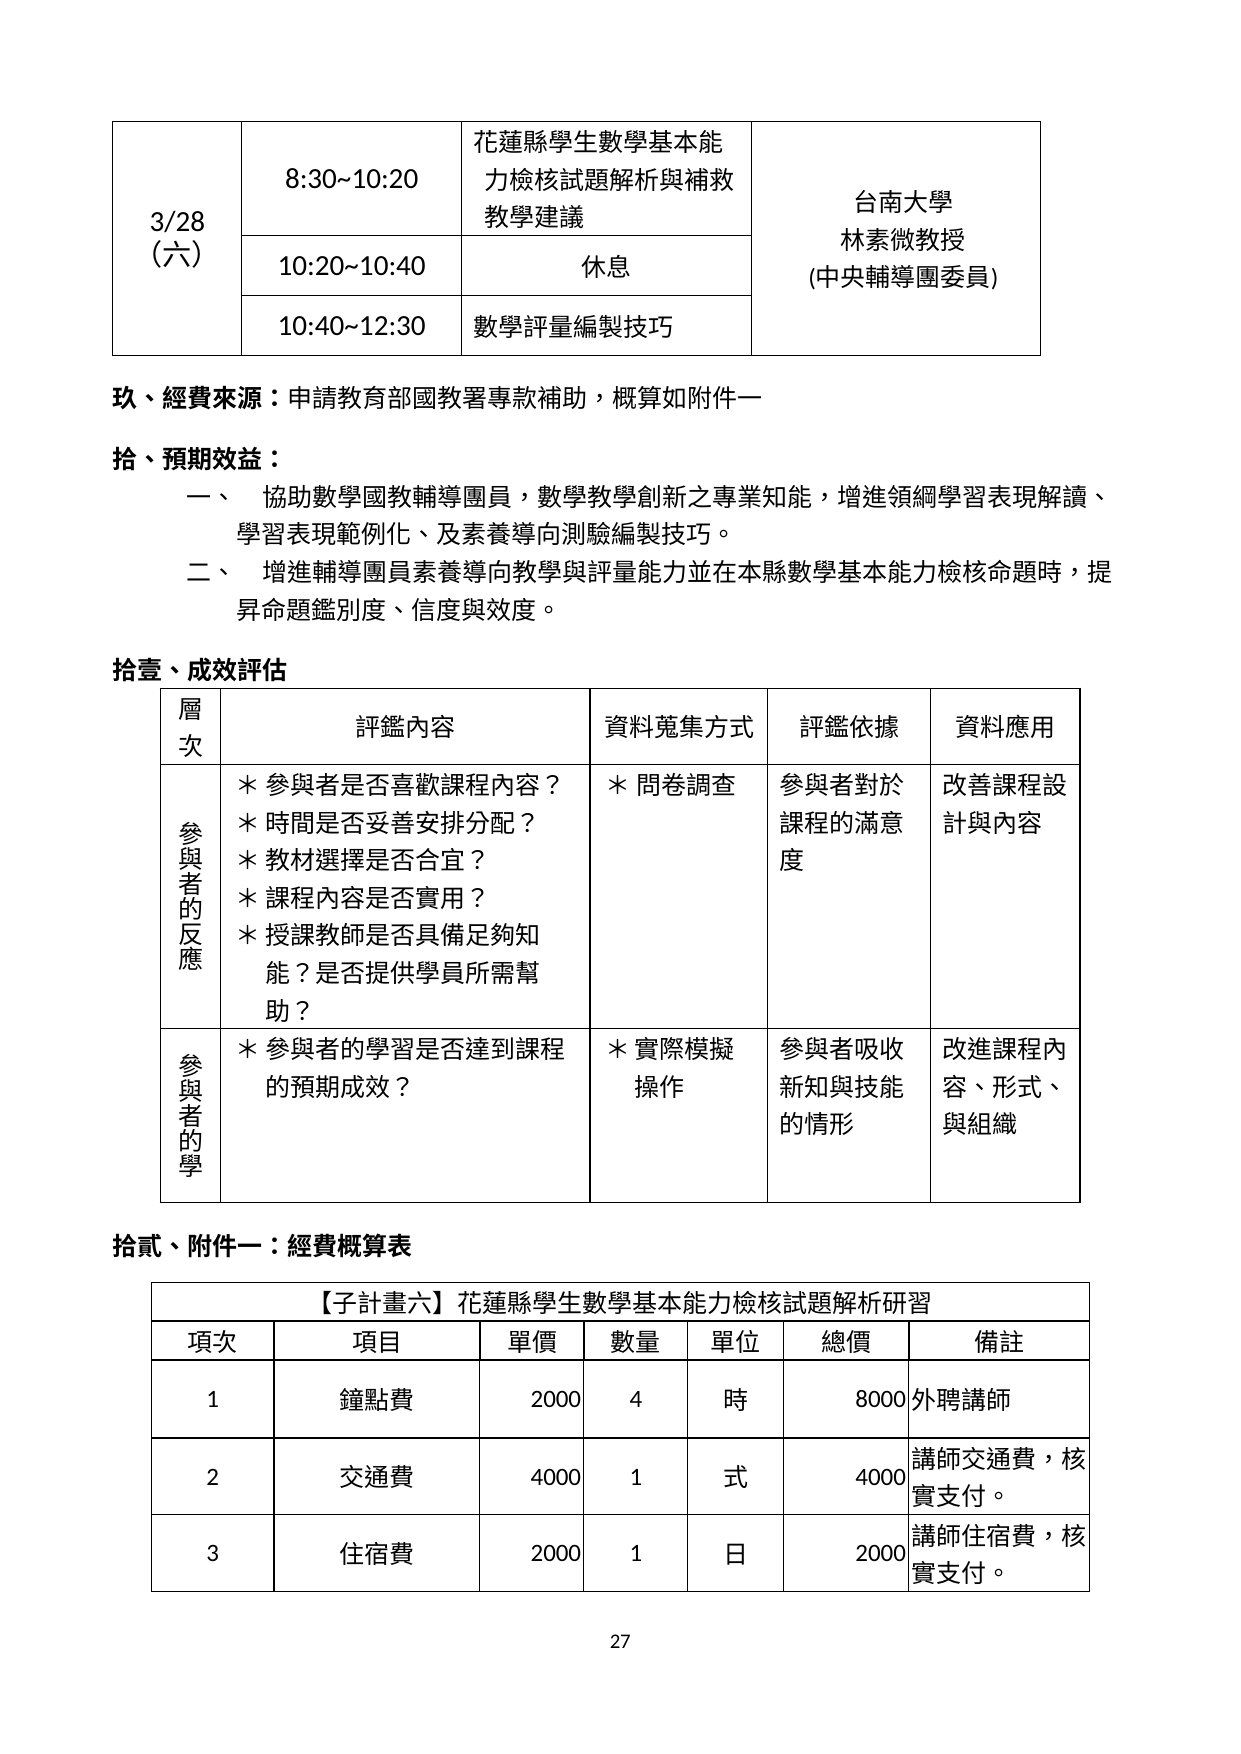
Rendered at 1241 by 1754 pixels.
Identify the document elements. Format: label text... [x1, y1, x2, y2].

table_cell 總價 [784, 1322, 908, 1359]
table_cell 參與者對於課程的滿意度 [768, 765, 930, 1028]
table_cell 休息 [462, 236, 751, 294]
table_cell 單位 [688, 1322, 783, 1359]
table_cell 交通費 [275, 1439, 479, 1514]
table_header 資料應用 [931, 689, 1079, 764]
table_cell 參與者的學習是否達到課程的預期成效？ [221, 1029, 589, 1202]
table_cell 問卷調查 [591, 765, 767, 1028]
table_cell 參與者的反應 [161, 765, 220, 1028]
table_cell 4 [584, 1361, 687, 1437]
table_cell 單價 [481, 1322, 583, 1359]
text 玖、經費來源：申請教育部國教署專款補助，概算如附件一 [112, 374, 1128, 416]
table_header 評鑑內容 [221, 689, 589, 764]
table_cell 8:30~10:20 [242, 122, 461, 235]
table_cell 4000 [784, 1439, 908, 1514]
table_cell 1 [584, 1515, 687, 1591]
table_cell 住宿費 [275, 1515, 479, 1591]
table_cell 8000 [784, 1361, 908, 1437]
table_header 【子計畫六】花蓮縣學生數學基本能力檢核試題解析研習 [152, 1283, 1089, 1320]
table_cell 2 [152, 1439, 273, 1514]
table_cell 2000 [784, 1515, 908, 1591]
list 協助數學國教輔導團員，數學教學創新之專業知能，增進領綱學習表現解讀、學習表現範例化、及素養導向測驗編製技巧。 [186, 477, 1128, 552]
table_cell 項目 [275, 1322, 479, 1359]
table_cell 改進課程內容、形式、與組織 [931, 1029, 1079, 1202]
table_cell 改善課程設計與內容 [931, 765, 1079, 1028]
table_cell 3/28 （六） [113, 122, 241, 355]
text 拾、預期效益： [112, 435, 1128, 477]
table_cell 2000 [480, 1515, 583, 1591]
table_cell 參與者是否喜歡課程內容？ 時間是否妥善安排分配？ 教材選擇是否合宜？ 課程內容是否實用？ 授課教師是否具備足夠知能？是否提供學員所需幫助？ [221, 765, 589, 1028]
table_cell 3 [152, 1515, 273, 1591]
table_cell 2000 [480, 1361, 583, 1437]
text 拾壹、成效評估 [112, 646, 1128, 687]
table_header 層次 [161, 689, 220, 764]
table_header 評鑑依據 [768, 689, 930, 764]
table_cell 時 [688, 1361, 783, 1437]
table_cell 1 [152, 1361, 273, 1437]
table_cell 項次 [152, 1322, 273, 1359]
table_cell 實際模擬操作 [591, 1029, 767, 1202]
table_header 資料蒐集方式 [591, 689, 767, 764]
table_cell 外聘講師 [909, 1361, 1089, 1437]
table_cell 講師住宿費，核實支付。 [909, 1515, 1089, 1591]
text 拾貳、附件一：經費概算表 [112, 1222, 1128, 1263]
table_cell 1 [584, 1439, 687, 1514]
table_cell 備註 [910, 1322, 1089, 1359]
table_cell 日 [688, 1515, 783, 1591]
table_cell 數學評量編製技巧 [462, 296, 751, 355]
table_cell 數量 [585, 1322, 687, 1359]
table_cell 參與者的學習 [161, 1029, 220, 1202]
table_cell 參與者吸收新知與技能的情形 [768, 1029, 930, 1202]
table_cell 花蓮縣學生數學基本能力檢核試題解析與補救教學建議 [462, 122, 751, 235]
table_cell 鐘點費 [275, 1361, 479, 1437]
table_cell 台南大學 林素微教授 (中央輔導團委員) [752, 122, 1040, 355]
table_cell 4000 [480, 1439, 583, 1514]
table_cell 10:20~10:40 [242, 236, 461, 294]
table_cell 講師交通費，核實支付。 [909, 1439, 1089, 1514]
table_cell 式 [688, 1439, 783, 1514]
table_cell 10:40~12:30 [242, 296, 461, 355]
list 增進輔導團員素養導向教學與評量能力並在本縣數學基本能力檢核命題時，提昇命題鑑別度、信度與效度。 [186, 552, 1128, 627]
